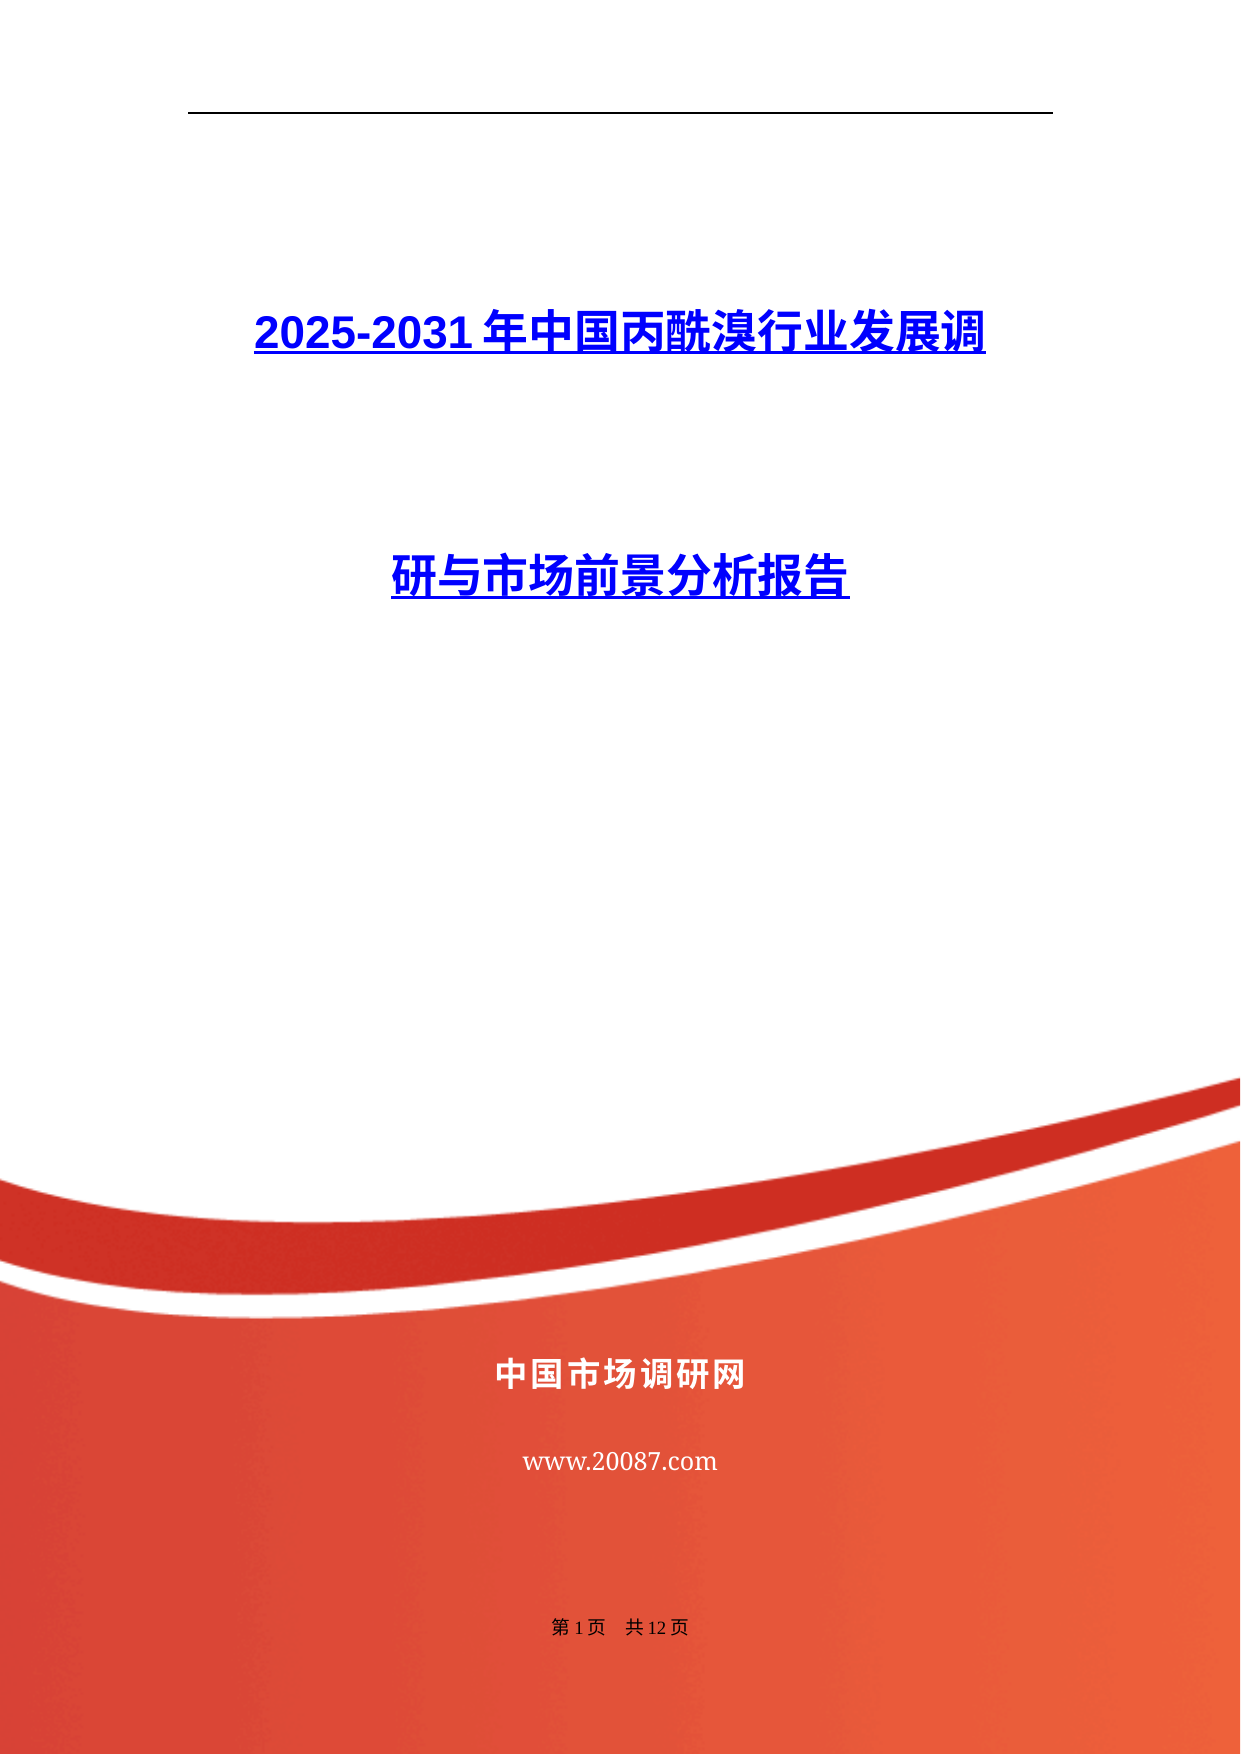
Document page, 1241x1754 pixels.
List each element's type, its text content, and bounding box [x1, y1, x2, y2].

text www.20087.com [187, 1428, 1053, 1493]
table_header 2025-2031年中国丙酰溴行业发展调研与市场前景分析报告 [188, 207, 1053, 773]
subtitle 中国市场调研网 [187, 1339, 1053, 1404]
picture [0, 1006, 1241, 1754]
